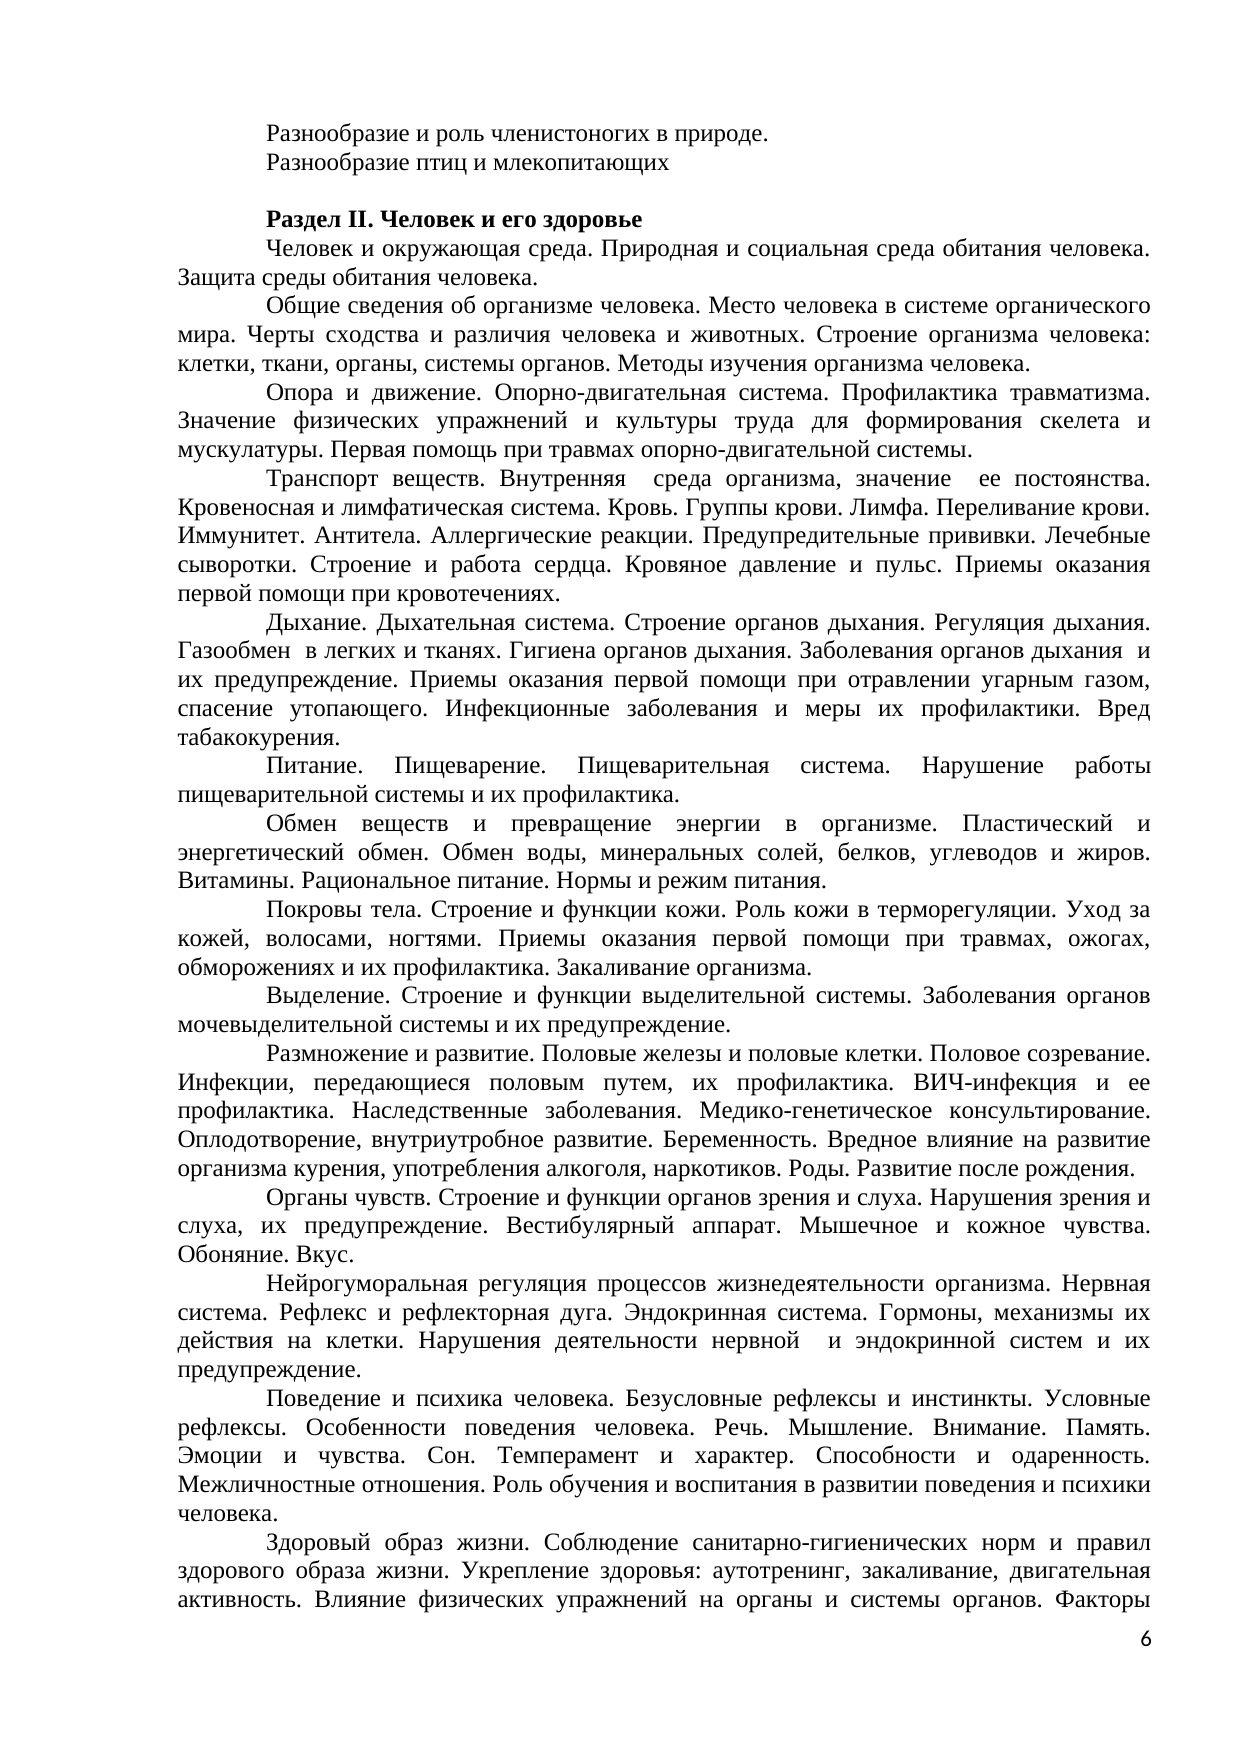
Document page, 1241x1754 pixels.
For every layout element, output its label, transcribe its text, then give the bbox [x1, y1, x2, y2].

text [177, 1527, 1152, 1613]
text Выделение. Строение и функции выделительной системы. Заболевания органов мочевыделительной системы и их предупреждение. [177, 981, 1152, 1038]
text Разнообразие и роль членистоногих в природе. [177, 118, 1152, 147]
text Транспорт веществ. Внутренняя среда организма, значение ее постоянства. Кровеносная и лимфатическая система. Кровь. Группы крови. Лимфа. Переливание крови. Иммунитет. Антитела. Аллергические реакции. Предупредительные прививки. Лечебные сыворотки. Строение и работа сердца. Кровяное давление и пульс. Приемы оказания первой помощи при кровотечениях. [177, 463, 1152, 607]
text Опора и движение. Опорно-двигательная система. Профилактика травматизма. Значение физических упражнений и культуры труда для формирования скелета и мускулатуры. Первая помощь при травмах опорно-двигательной системы. [177, 377, 1152, 463]
text Обмен веществ и превращение энергии в организме. Пластический и энергетический обмен. Обмен воды, минеральных солей, белков, углеводов и жиров. Витамины. Рациональное питание. Нормы и режим питания. [177, 808, 1152, 894]
text Покровы тела. Строение и функции кожи. Роль кожи в терморегуляции. Уход за кожей, волосами, ногтями. Приемы оказания первой помощи при травмах, ожогах, обморожениях и их профилактика. Закаливание организма. [177, 894, 1152, 981]
text Нейрогуморальная регуляция процессов жизнедеятельности организма. Нервная система. Рефлекс и рефлекторная дуга. Эндокринная система. Гормоны, механизмы их действия на клетки. Нарушения деятельности нервной и эндокринной систем и их предупреждение. [177, 1268, 1152, 1383]
text Органы чувств. Строение и функции органов зрения и слуха. Нарушения зрения и слуха, их предупреждение. Вестибулярный аппарат. Мышечное и кожное чувства. Обоняние. Вкус. [177, 1182, 1152, 1268]
text Поведение и психика человека. Безусловные рефлексы и инстинкты. Условные рефлексы. Особенности поведения человека. Речь. Мышление. Внимание. Память. Эмоции и чувства. Сон. Темперамент и характер. Способности и одаренность. Межличностные отношения. Роль обучения и воспитания в развитии поведения и психики человека. [177, 1383, 1152, 1527]
text Размножение и развитие. Половые железы и половые клетки. Половое созревание. Инфекции, передающиеся половым путем, их профилактика. ВИЧ-инфекция и ее профилактика. Наследственные заболевания. Медико-генетическое консультирование. Оплодотворение, внутриутробное развитие. Беременность. Вредное влияние на развитие организма курения, употребления алкоголя, наркотиков. Роды. Развитие после рождения. [177, 1038, 1152, 1182]
text Общие сведения об организме человека. Место человека в системе органического мира. Черты сходства и различия человека и животных. Строение организма человека: клетки, ткани, органы, системы органов. Методы изучения организма человека. [177, 291, 1152, 377]
text Дыхание. Дыхательная система. Строение органов дыхания. Регуляция дыхания. Газообмен в легких и тканях. Гигиена органов дыхания. Заболевания органов дыхания и их предупреждение. Приемы оказания первой помощи при отравлении угарным газом, спасение утопающего. Инфекционные заболевания и меры их профилактики. Вред табакокурения. [177, 607, 1152, 751]
text Человек и окружающая среда. Природная и социальная среда обитания человека. Защита среды обитания человека. [177, 233, 1152, 291]
text Разнообразие птиц и млекопитающих [177, 147, 1152, 176]
text Раздел II. Человек и его здоровье [177, 204, 1152, 233]
text Питание. Пищеварение. Пищеварительная система. Нарушение работы пищеварительной системы и их профилактика. [177, 751, 1152, 808]
